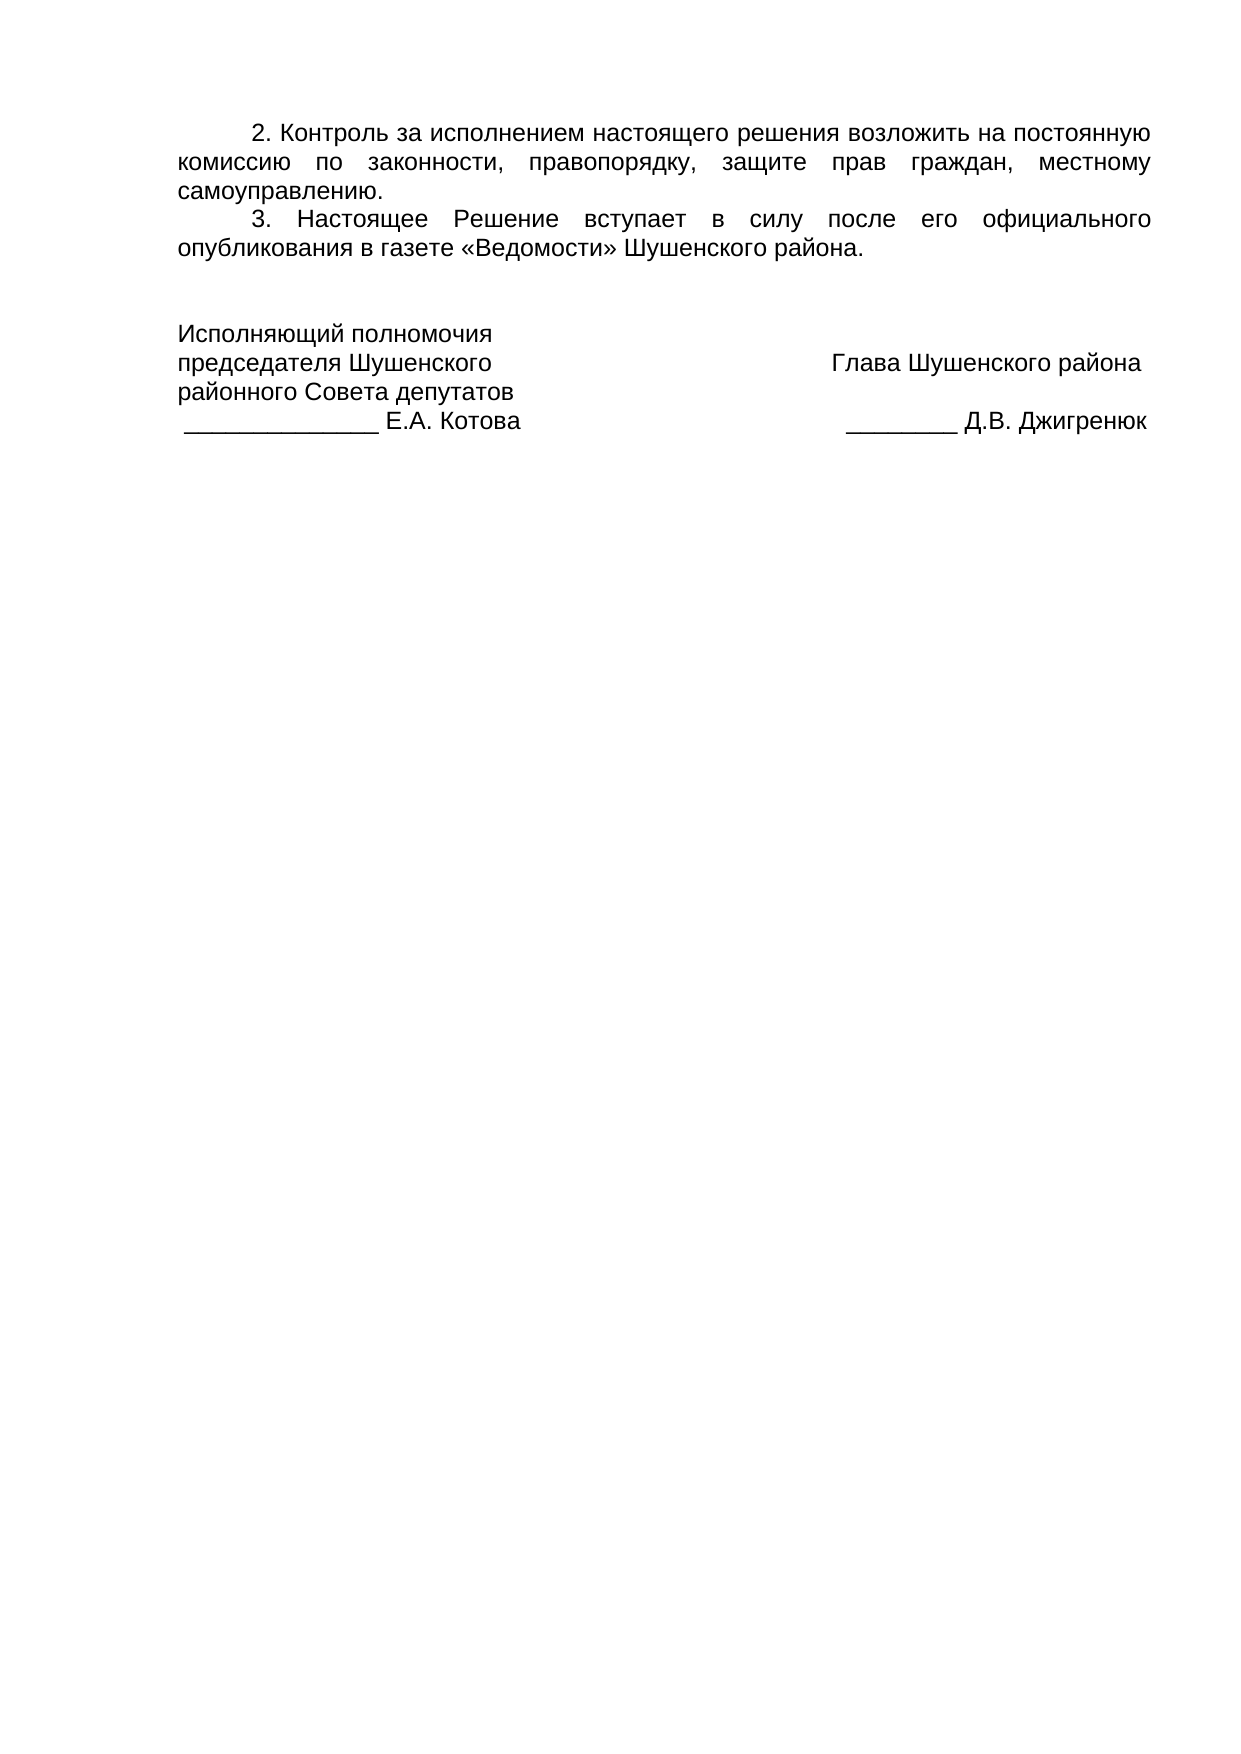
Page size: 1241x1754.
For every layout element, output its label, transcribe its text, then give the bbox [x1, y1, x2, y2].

text 2. Контроль за исполнением настоящего решения возложить на постоянную комиссию по законности, правопорядку, защите прав граждан, местному самоуправлению. [177, 118, 1152, 204]
text председателя Шушенского Глава Шушенского района [177, 348, 1152, 377]
text Исполняющий полномочия [177, 319, 1152, 348]
text ______________ Е.А. Котова ________ Д.В. Джигренюк [177, 406, 1152, 434]
text 3. Настоящее Решение вступает в силу после его официального опубликования в газете «Ведомости» Шушенского района. [177, 204, 1152, 262]
text районного Совета депутатов [177, 377, 1152, 406]
